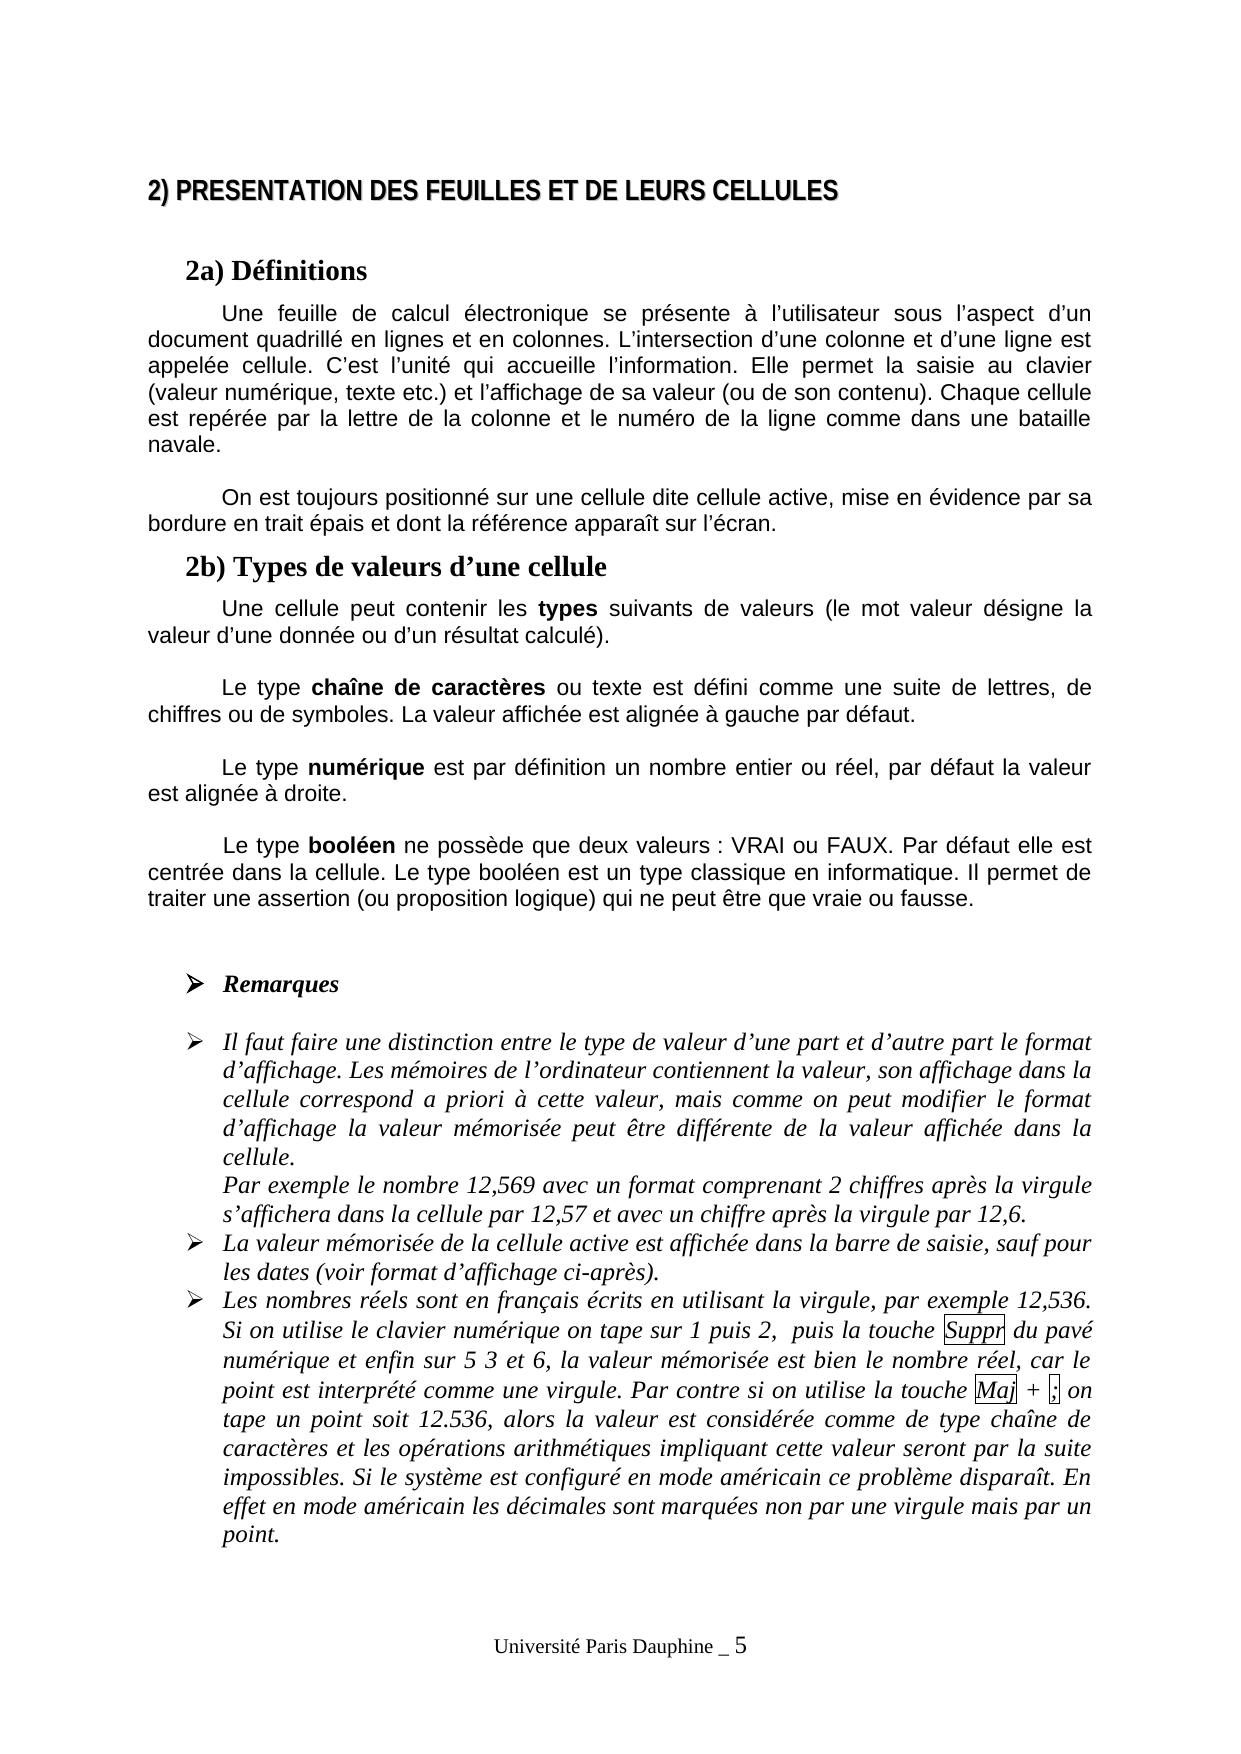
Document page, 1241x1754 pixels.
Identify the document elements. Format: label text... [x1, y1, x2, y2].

text Une feuille de calcul électronique se présente à l’utilisateur sous l’aspect d’un document quadrillé en lignes et en colonnes. L’intersection d’une colonne et d’une ligne est appelée cellule. C’est l’unité qui accueille l’information. Elle permet la saisie au clavier (valeur numérique, texte etc.) et l’affichage de sa valeur (ou de son contenu). Chaque cellule est repérée par la lettre de la colonne et le numéro de la ligne comme dans une bataille navale. [148, 299, 1093, 458]
text Les nombres réels sont en français écrits en utilisant la virgule, par exemple 12,536. Si on utilise le clavier numérique on tape sur 1 puis 2, puis la touche Suppr du pavé numérique et enfin sur 5 3 et 6, la valeur mémorisée est bien le nombre réel, car le point est interprété comme une virgule. Par contre si on utilise la touche Maj + ; on tape un point soit 12.536, alors la valeur est considérée comme de type chaîne de caractères et les opérations arithmétiques impliquant cette valeur seront par la suite impossibles. Si le système est configuré en mode américain ce problème disparaît. En effet en mode américain les décimales sont marquées non par une virgule mais par un point. [185, 1285, 1093, 1548]
text Remarques [185, 969, 1093, 998]
text Types de valeurs d’une cellule [185, 549, 1093, 583]
text PRESENTATION DES FEUILLES ET DE LEURS CELLULES [148, 173, 1093, 206]
text Le type numérique est par définition un nombre entier ou réel, par défaut la valeur est alignée à droite. [148, 753, 1093, 806]
list Par exemple le nombre 12,569 avec un format comprenant 2 chiffres après la virgule s’affichera dans la cellule par 12,57 et avec un chiffre après la virgule par 12,6. [223, 1170, 1093, 1228]
text Le type chaîne de caractères ou texte est défini comme une suite de lettres, de chiffres ou de symboles. La valeur affichée est alignée à gauche par défaut. [148, 674, 1093, 727]
text Une cellule peut contenir les types suivants de valeurs (le mot valeur désigne la valeur d’une donnée ou d’un résultat calculé). [148, 595, 1093, 648]
text Le type booléen ne possède que deux valeurs : VRAI ou FAUX. Par défaut elle est centrée dans la cellule. Le type booléen est un type classique en informatique. Il permet de traiter une assertion (ou proposition logique) qui ne peut être que vraie ou fausse. [148, 832, 1093, 912]
text On est toujours positionné sur une cellule dite cellule active, mise en évidence par sa bordure en trait épais et dont la référence apparaît sur l’écran. [148, 484, 1093, 537]
text Il faut faire une distinction entre le type de valeur d’une part et d’autre part le format d’affichage. Les mémoires de l’ordinateur contiennent la valeur, son affichage dans la cellule correspond a priori à cette valeur, mais comme on peut modifier le format d’affichage la valeur mémorisée peut être différente de la valeur affichée dans la cellule. [185, 1027, 1093, 1170]
text La valeur mémorisée de la cellule active est affichée dans la barre de saisie, sauf pour les dates (voir format d’affichage ci-après). [185, 1228, 1093, 1285]
text Définitions [185, 253, 1093, 287]
